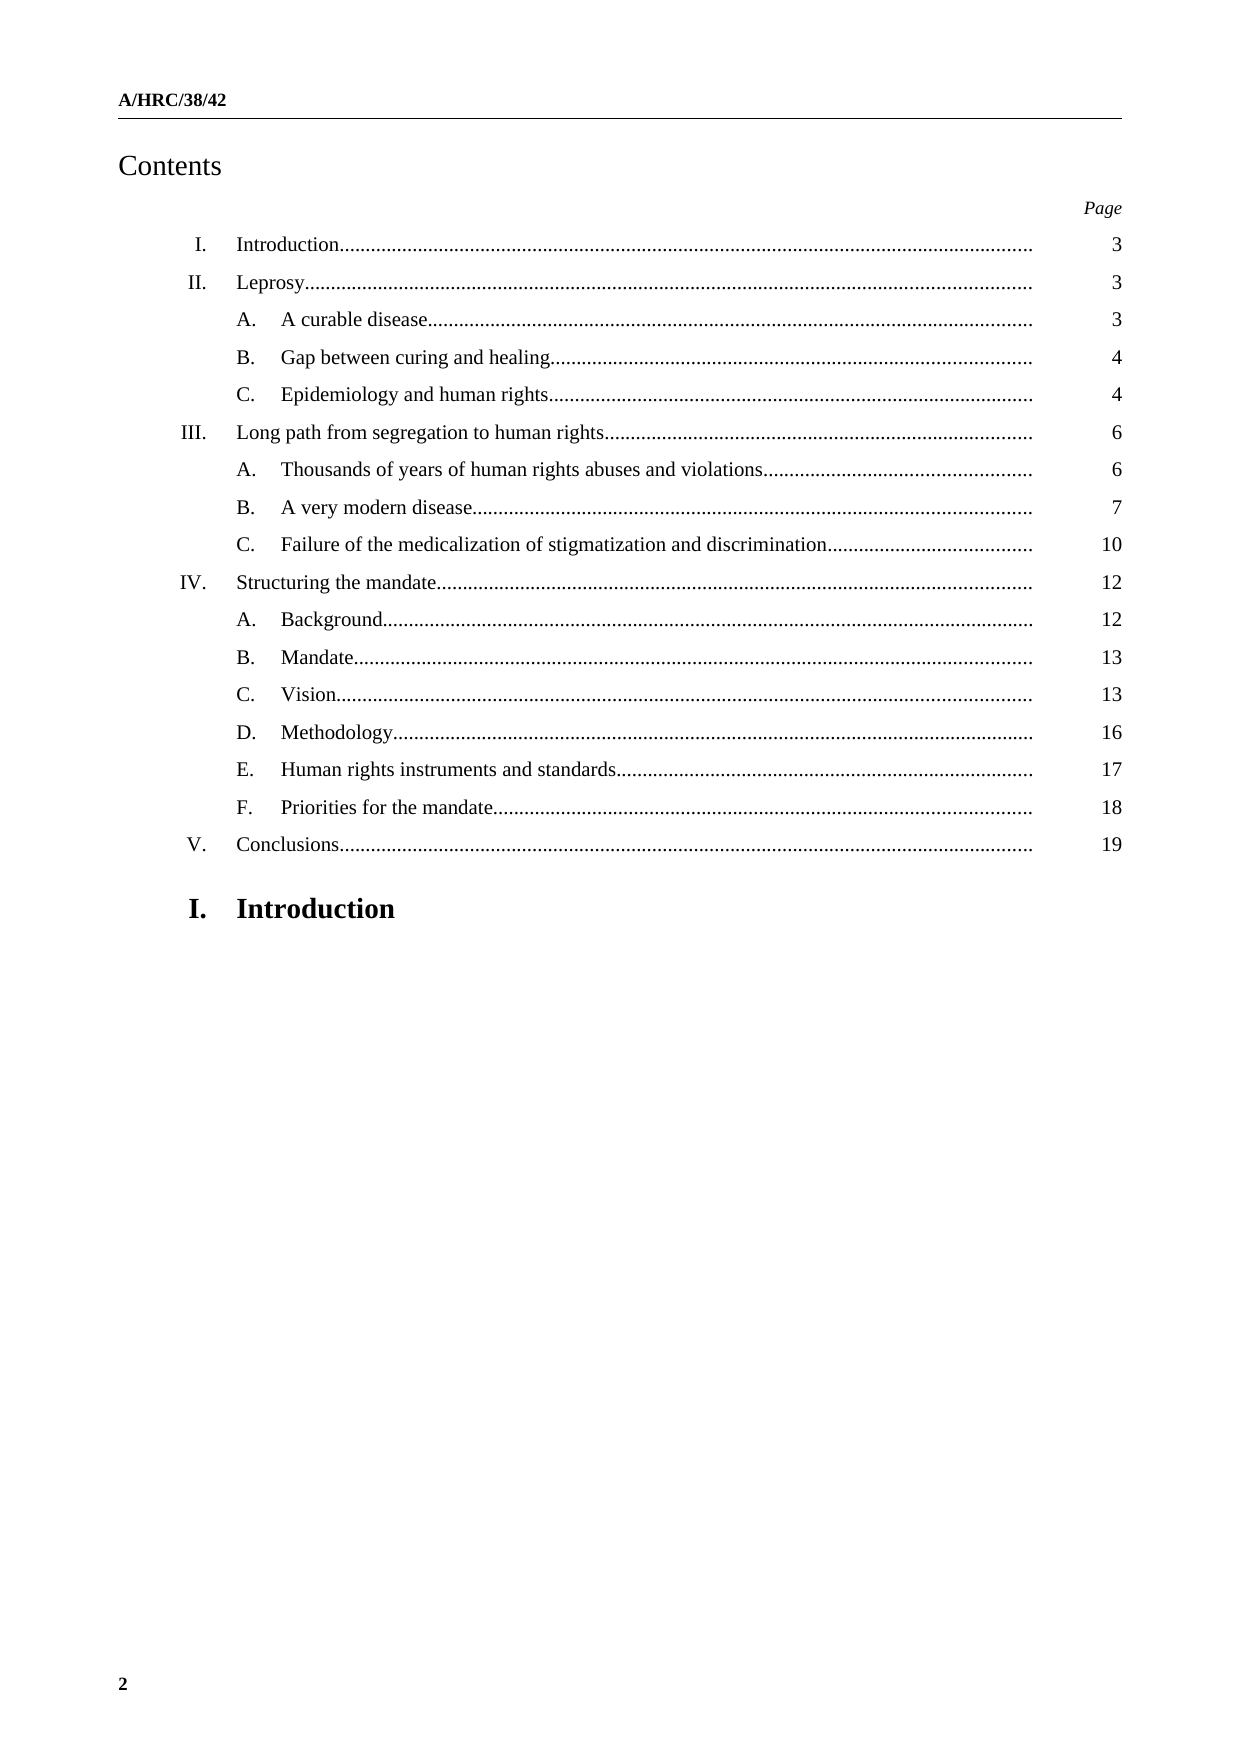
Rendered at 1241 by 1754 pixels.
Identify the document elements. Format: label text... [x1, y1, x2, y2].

text A. Thousands of years of human rights abuses and violations 6 [118, 456, 1122, 481]
text C. Failure of the medicalization of stigmatization and discrimination 10 [118, 531, 1122, 556]
text C. Epidemiology and human rights 4 [118, 381, 1122, 406]
text III. Long path from segregation to human rights 6 [118, 419, 1122, 444]
text B. Mandate 13 [118, 644, 1122, 669]
text I. Introduction [118, 894, 1004, 925]
text B. Gap between curing and healing 4 [118, 344, 1122, 369]
text IV. Structuring the mandate 12 [118, 569, 1122, 594]
text E. Human rights instruments and standards 17 [118, 756, 1122, 781]
text II. Leprosy 3 [118, 269, 1122, 294]
text A. A curable disease 3 [118, 306, 1122, 331]
text Contents [118, 148, 1122, 181]
text F. Priorities for the mandate 18 [118, 794, 1122, 819]
text D. Methodology 16 [118, 719, 1122, 744]
text I. Introduction 3 [118, 231, 1122, 256]
text Page [148, 194, 1122, 219]
text V. Conclusions 19 [118, 831, 1122, 856]
text A. Background 12 [118, 606, 1122, 631]
text C. Vision 13 [118, 681, 1122, 706]
text B. A very modern disease 7 [118, 494, 1122, 519]
